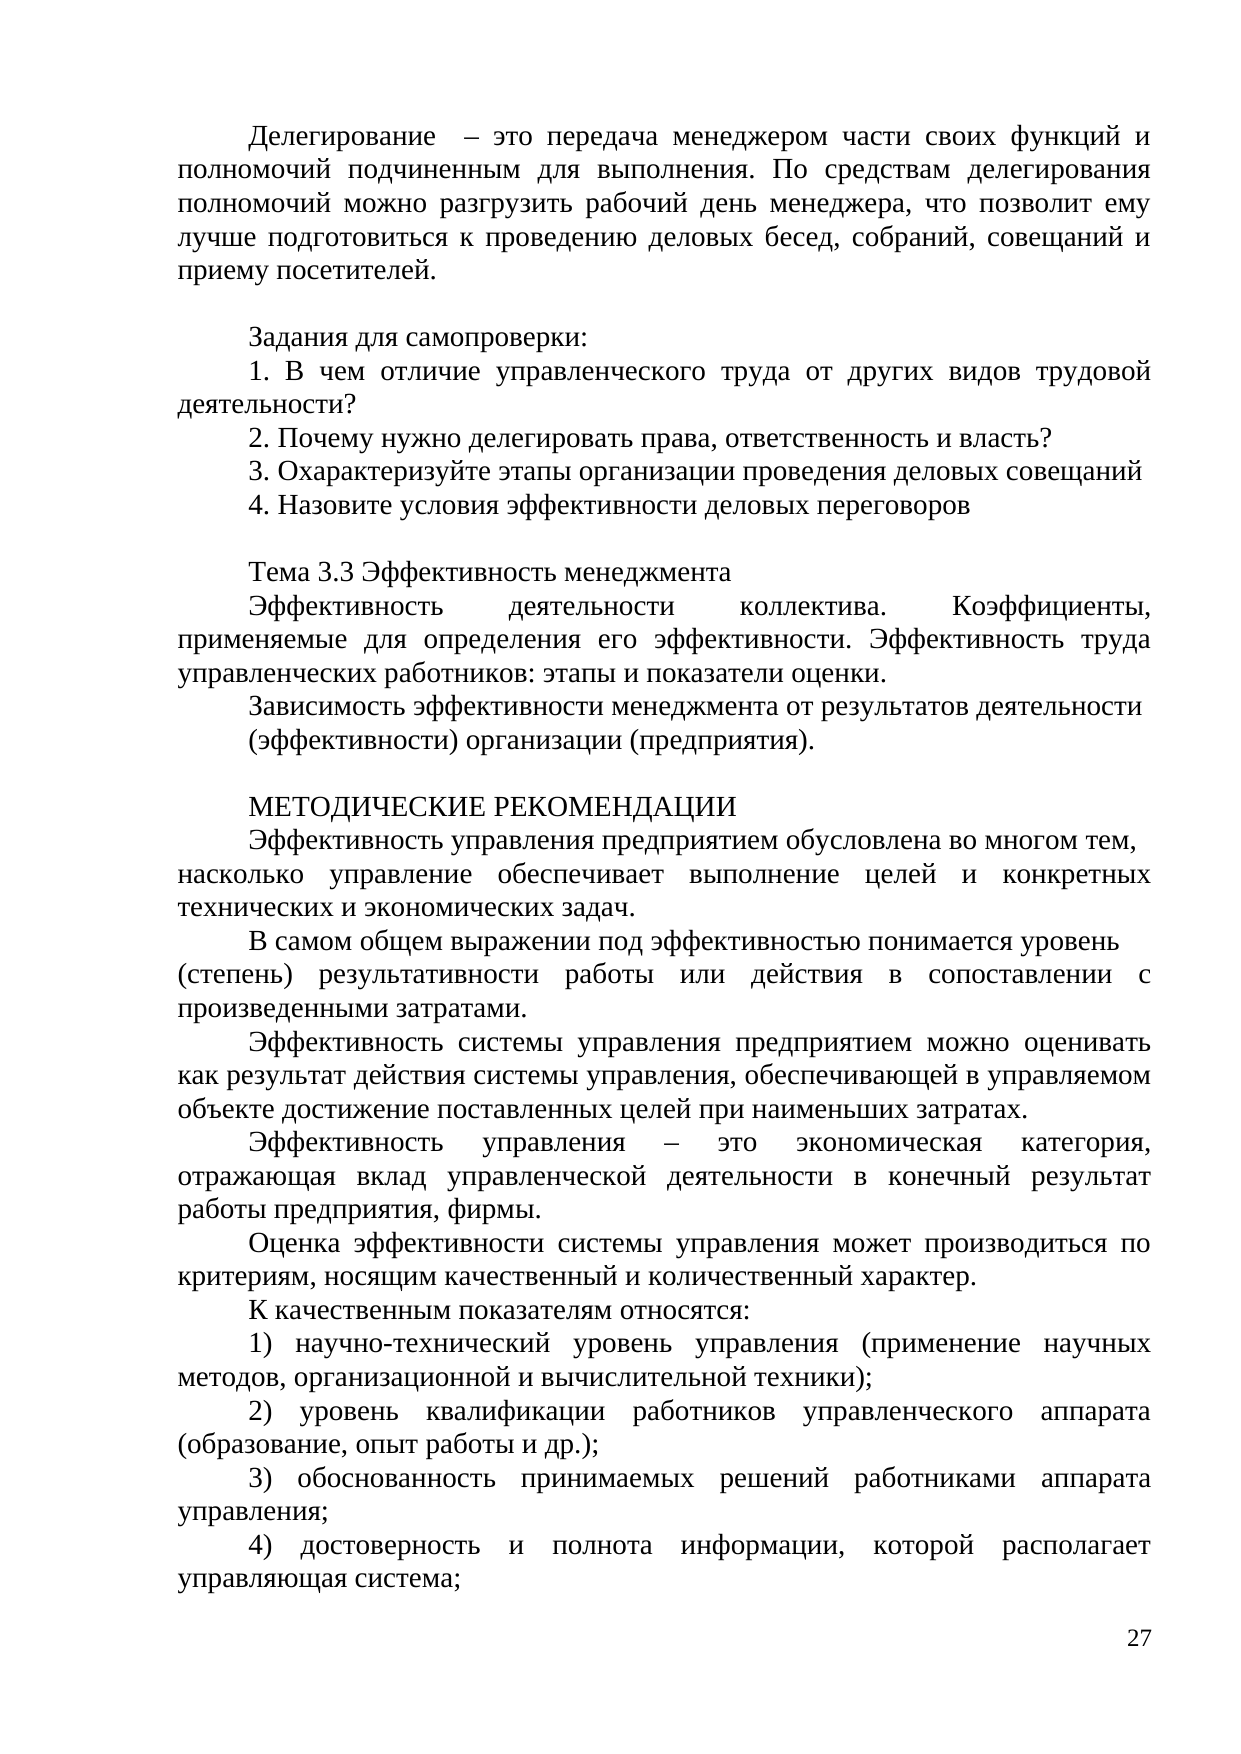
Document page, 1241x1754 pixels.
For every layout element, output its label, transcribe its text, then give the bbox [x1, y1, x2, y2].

text 4. Назовите условия эффективности деловых переговоров [177, 487, 1152, 521]
text (степень) результативности работы или действия в сопоставлении с произведенными затратами. [177, 957, 1152, 1024]
text Эффективность системы управления предприятием можно оценивать как результат действия системы управления, обеспечивающей в управляемом объекте достижение поставленных целей при наименьших затратах. [177, 1024, 1152, 1124]
text В самом общем выражении под эффективностью понимается уровень [177, 923, 1152, 957]
text Тема 3.3 Эффективность менеджмента [177, 554, 1152, 588]
text 3) обоснованность принимаемых решений работниками аппарата управления; [177, 1460, 1152, 1527]
text Эффективность управления предприятием обусловлена во многом тем, [177, 822, 1152, 856]
text Делегирование – это передача менеджером части своих функций и полномочий подчиненным для выполнения. По средствам делегирования полномочий можно разгрузить рабочий день менеджера, что позволит ему лучше подготовиться к проведению деловых бесед, собраний, совещаний и приему посетителей. [177, 118, 1152, 286]
text Задания для самопроверки: [177, 319, 1152, 353]
text Зависимость эффективности менеджмента от результатов деятельности [177, 688, 1152, 722]
text МЕТОДИЧЕСКИЕ РЕКОМЕНДАЦИИ [177, 789, 1152, 822]
text 3. Охарактеризуйте этапы организации проведения деловых совещаний [177, 453, 1152, 487]
text К качественным показателям относятся: [177, 1292, 1152, 1326]
text насколько управление обеспечивает выполнение целей и конкретных технических и экономических задач. [177, 856, 1152, 923]
text Эффективность деятельности коллектива. Коэффициенты, применяемые для определения его эффективности. Эффективность труда управленческих работников: этапы и показатели оценки. [177, 588, 1152, 688]
text Эффективность управления – это экономическая категория, отражающая вклад управленческой деятельности в конечный результат работы предприятия, фирмы. [177, 1124, 1152, 1225]
text 1. В чем отличие управленческого труда от других видов трудовой деятельности? [177, 353, 1152, 420]
text 4) достоверность и полнота информации, которой располагает управляющая система; [177, 1527, 1152, 1594]
text 2. Почему нужно делегировать права, ответственность и власть? [177, 420, 1152, 453]
text Оценка эффективности системы управления может производиться по критериям, носящим качественный и количественный характер. [177, 1225, 1152, 1292]
text (эффективности) организации (предприятия). [177, 722, 1152, 755]
text 2) уровень квалификации работников управленческого аппарата (образование, опыт работы и др.); [177, 1393, 1152, 1460]
text 1) научно-технический уровень управления (применение научных методов, организационной и вычислительной техники); [177, 1326, 1152, 1393]
